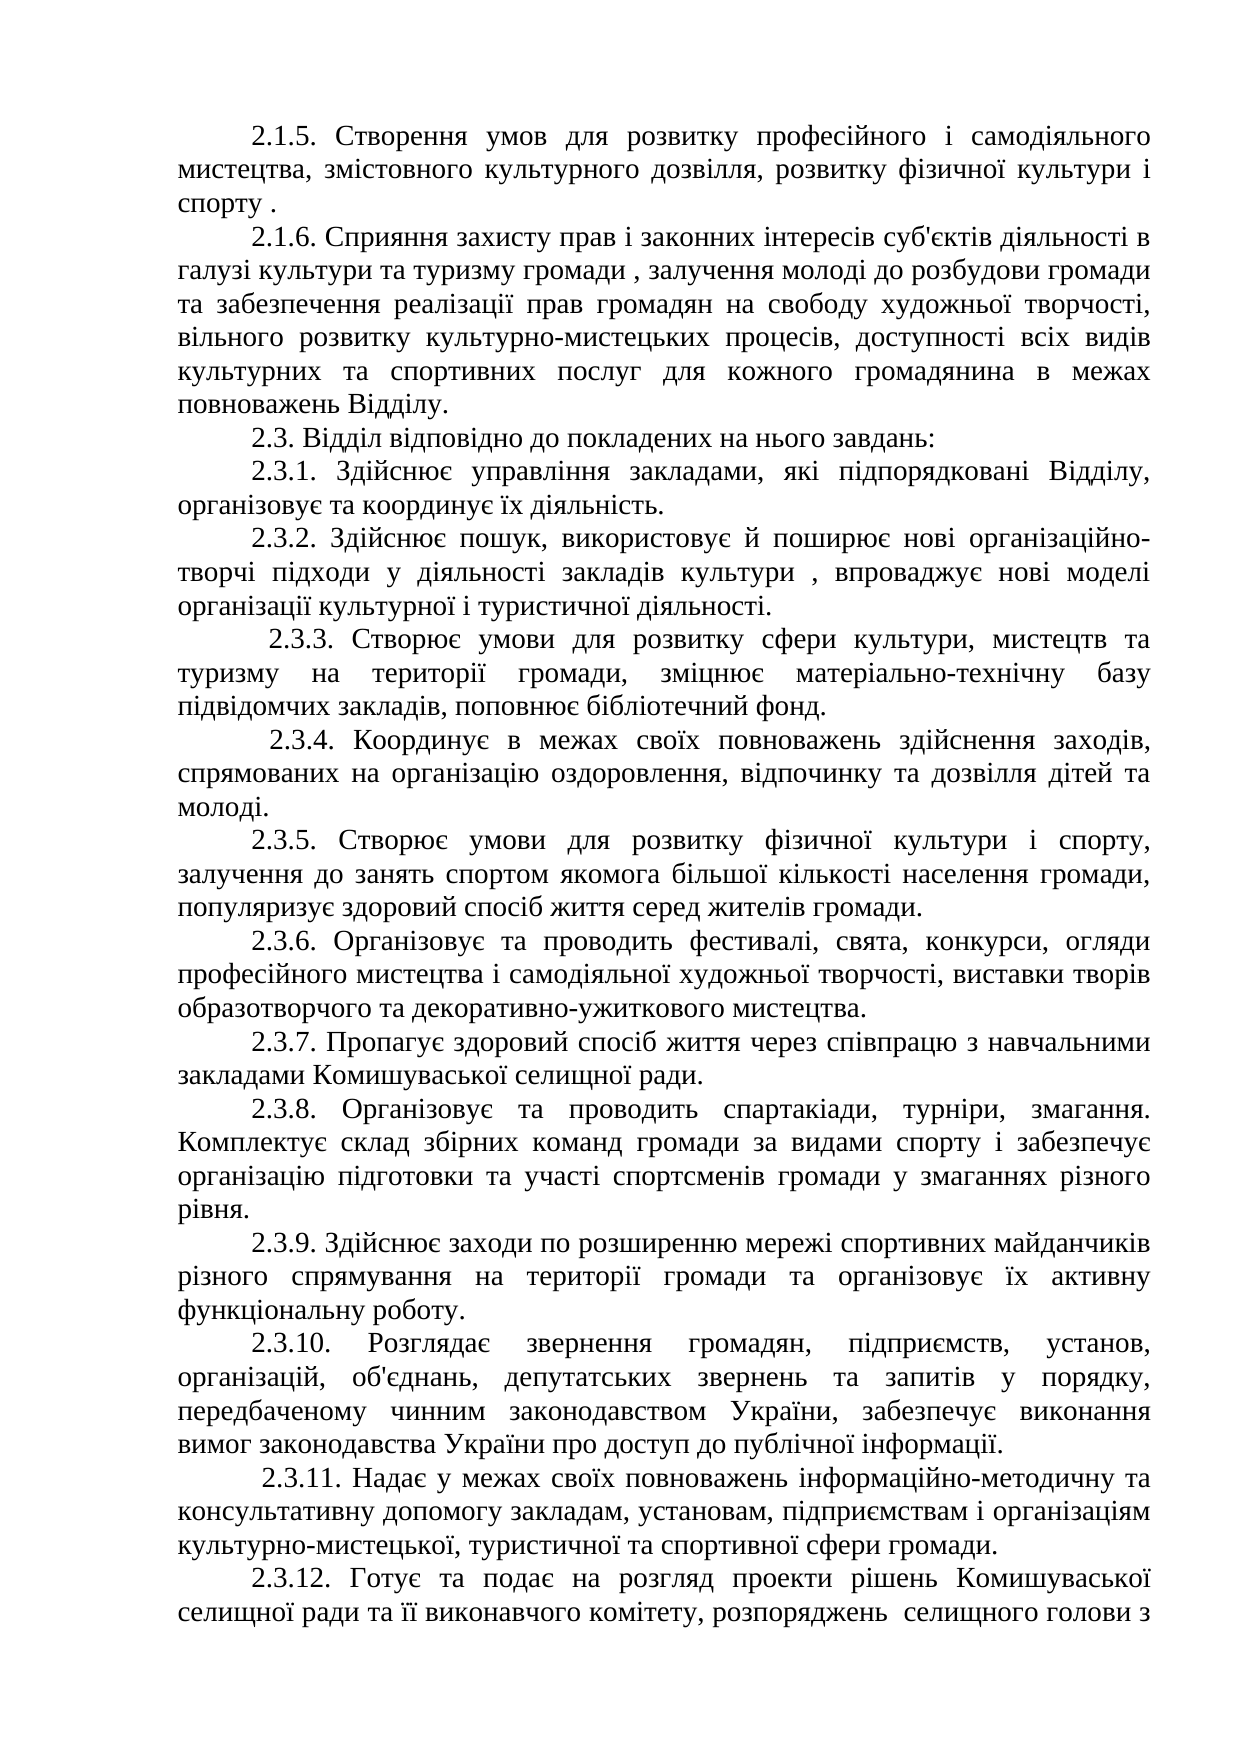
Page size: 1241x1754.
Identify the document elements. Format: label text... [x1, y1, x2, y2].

text 2.3.5. Створює умови для розвитку фізичної культури і спорту, залучення до занять спортом якомога більшої кількості населення громади, популяризує здоровий спосіб життя серед жителів громади. [177, 822, 1152, 923]
text 2.1.6. Сприяння захисту прав і законних інтересів суб'єктів діяльності в галузі культури та туризму громади , залучення молоді до розбудови громади та забезпечення реалізації прав громадян на свободу художньої творчості, вільного розвитку культурно-мистецьких процесів, доступності всіх видів культурних та спортивних послуг для кожного громадянина в межах повноважень Відділу. [177, 219, 1152, 420]
text 2.3.9. Здійснює заходи по розширенню мережі спортивних майданчиків різного спрямування на території громади та організовує їх активну функціональну роботу. [177, 1225, 1152, 1326]
text 2.3.2. Здійснює пошук, використовує й поширює нові організаційно-творчі підходи у діяльності закладів культури , впроваджує нові моделі організації культурної і туристичної діяльності. [177, 521, 1152, 621]
text 2.3.10. Розглядає звернення громадян, підприємств, установ, організацій, об'єднань, депутатських звернень та запитів у порядку, передбаченому чинним законодавством України, забезпечує виконання вимог законодавства України про доступ до публічної інформації. [177, 1326, 1152, 1460]
text 2.3.7. Пропагує здоровий спосіб життя через співпрацю з навчальними закладами Комишуваської селищної ради. [177, 1024, 1152, 1091]
text 2.3.6. Організовує та проводить фестивалі, свята, конкурси, огляди професійного мистецтва і самодіяльної художньої творчості, виставки творів образотворчого та декоративно-ужиткового мистецтва. [177, 923, 1152, 1024]
text 2.3.11. Надає у межах своїх повноважень інформаційно-методичну та консультативну допомогу закладам, установам, підприємствам і організаціям культурно-мистецької, туристичної та спортивної сфери громади. [177, 1460, 1152, 1560]
text 2.3.8. Організовує та проводить спартакіади, турніри, змагання. Комплектує склад збірних команд громади за видами спорту і забезпечує організацію підготовки та участі спортсменів громади у змаганнях різного рівня. [177, 1091, 1152, 1225]
text 2.1.5. Створення умов для розвитку професійного і самодіяльного мистецтва, змістовного культурного дозвілля, розвитку фізичної культури і спорту . [177, 118, 1152, 219]
text 2.3.1. Здійснює управління закладами, які підпорядковані Відділу, організовує та координує їх діяльність. [177, 453, 1152, 521]
text 2.3.4. Координує в межах своїх повноважень здійснення заходів, спрямованих на організацію оздоровлення, відпочинку та дозвілля дітей та молоді. [177, 722, 1152, 822]
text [177, 1560, 1152, 1627]
text 2.3. Відділ відповідно до покладених на нього завдань: [177, 420, 1152, 453]
text 2.3.3. Створює умови для розвитку сфери культури, мистецтв та туризму на території громади, зміцнює матеріально-технічну базу підвідомчих закладів, поповнює бібліотечний фонд. [177, 621, 1152, 722]
